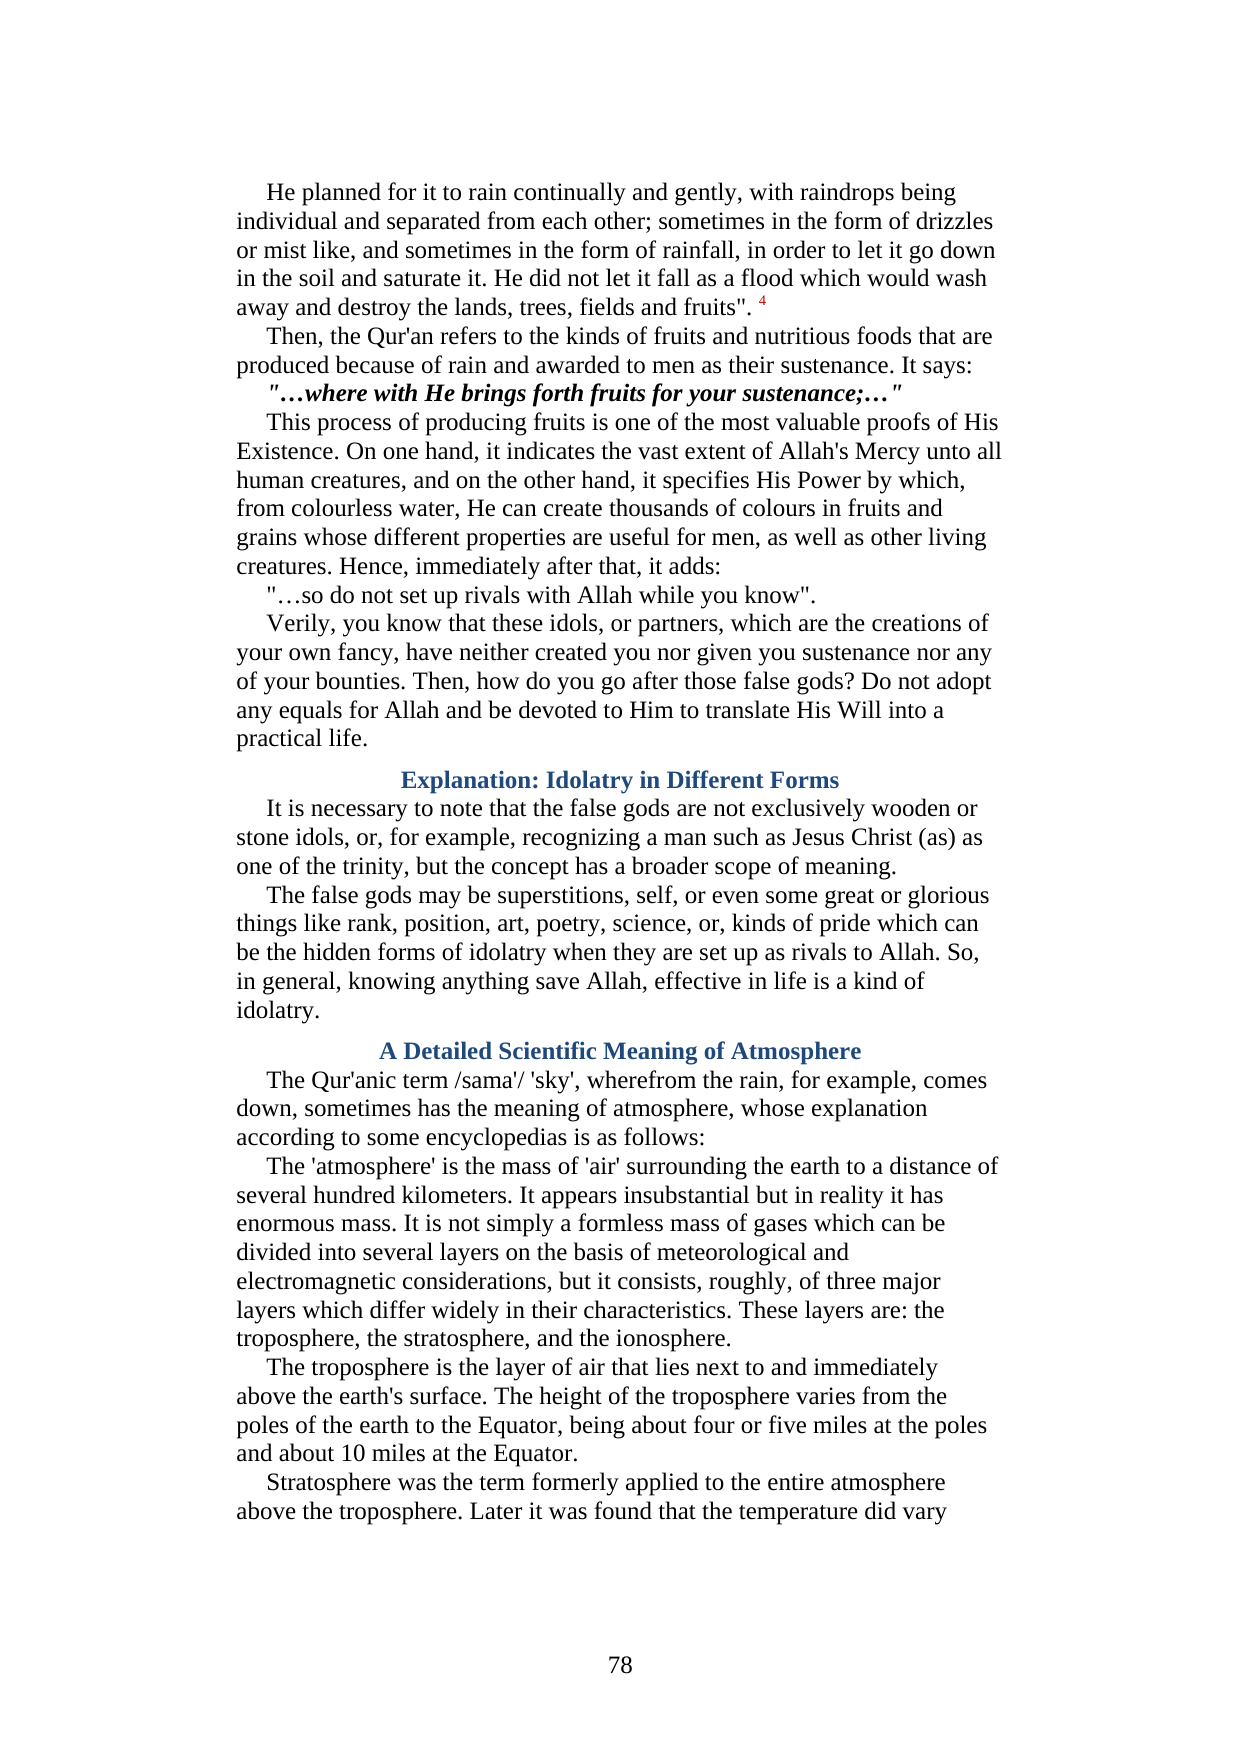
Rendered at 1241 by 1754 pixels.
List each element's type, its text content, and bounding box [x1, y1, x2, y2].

text The Qur'anic term /sama'/ 'sky', wherefrom the rain, for example, comes down, sometimes has the meaning of atmosphere, whose explanation according to some encyclopedias is as follows: [236, 1065, 1004, 1151]
text "…where with He brings forth fruits for your sustenance;…" [236, 378, 1004, 407]
text It is necessary to note that the false gods are not exclusively wooden or stone idols, or, for example, recognizing a man such as Jesus Christ (as) as one of the trinity, but the concept has a broader scope of meaning. [236, 793, 1004, 880]
text The false gods may be superstitions, self, or even some great or glorious things like rank, position, art, poetry, science, or, kinds of pride which can be the hidden forms of idolatry when they are set up as rivals to Allah. So, in general, knowing anything save Allah, effective in life is a kind of idolatry. [236, 880, 1004, 1023]
text "…so do not set up rivals with Allah while you know". [236, 580, 1004, 608]
text The 'atmosphere' is the mass of 'air' surrounding the earth to a distance of several hundred kilometers. It appears insubstantial but in reality it has enormous mass. It is not simply a formless mass of gases which can be divided into several layers on the basis of meteorological and electromagnetic considerations, but it consists, roughly, of three major layers which differ widely in their characteristics. These layers are: the troposphere, the stratosphere, and the ionosphere. [236, 1151, 1004, 1352]
subtitle Explanation: Idolatry in Different Forms [236, 765, 1004, 793]
text Verily, you know that these idols, or partners, which are the creations of your own fancy, have neither created you nor given you sustenance nor any of your bounties. Then, how do you go after those false gods? Do not adopt any equals for Allah and be devoted to Him to translate His Will into a practical life. [236, 608, 1004, 752]
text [236, 1467, 1004, 1525]
text This process of producing fruits is one of the most valuable proofs of His Existence. On one hand, it indicates the vast extent of Allah's Mercy unto all human creatures, and on the other hand, it specifies His Power by which, from colourless water, He can create thousands of colours in fruits and grains whose different properties are useful for men, as well as other living creatures. Hence, immediately after that, it adds: [236, 407, 1004, 580]
text Then, the Qur'an refers to the kinds of fruits and nutritious foods that are produced because of rain and awarded to men as their sustenance. It says: [236, 321, 1004, 378]
text The troposphere is the layer of air that lies next to and immediately above the earth's surface. The height of the troposphere varies from the poles of the earth to the Equator, being about four or five miles at the poles and about 10 miles at the Equator. [236, 1352, 1004, 1467]
subtitle A Detailed Scientific Meaning of Atmosphere [236, 1036, 1004, 1065]
text He planned for it to rain continually and gently, with raindrops being individual and separated from each other; sometimes in the form of drizzles or mist like, and sometimes in the form of rainfall, in order to let it go down in the soil and saturate it. He did not let it fall as a flood which would wash away and destroy the lands, trees, fields and fruits". 4 [236, 177, 1004, 321]
